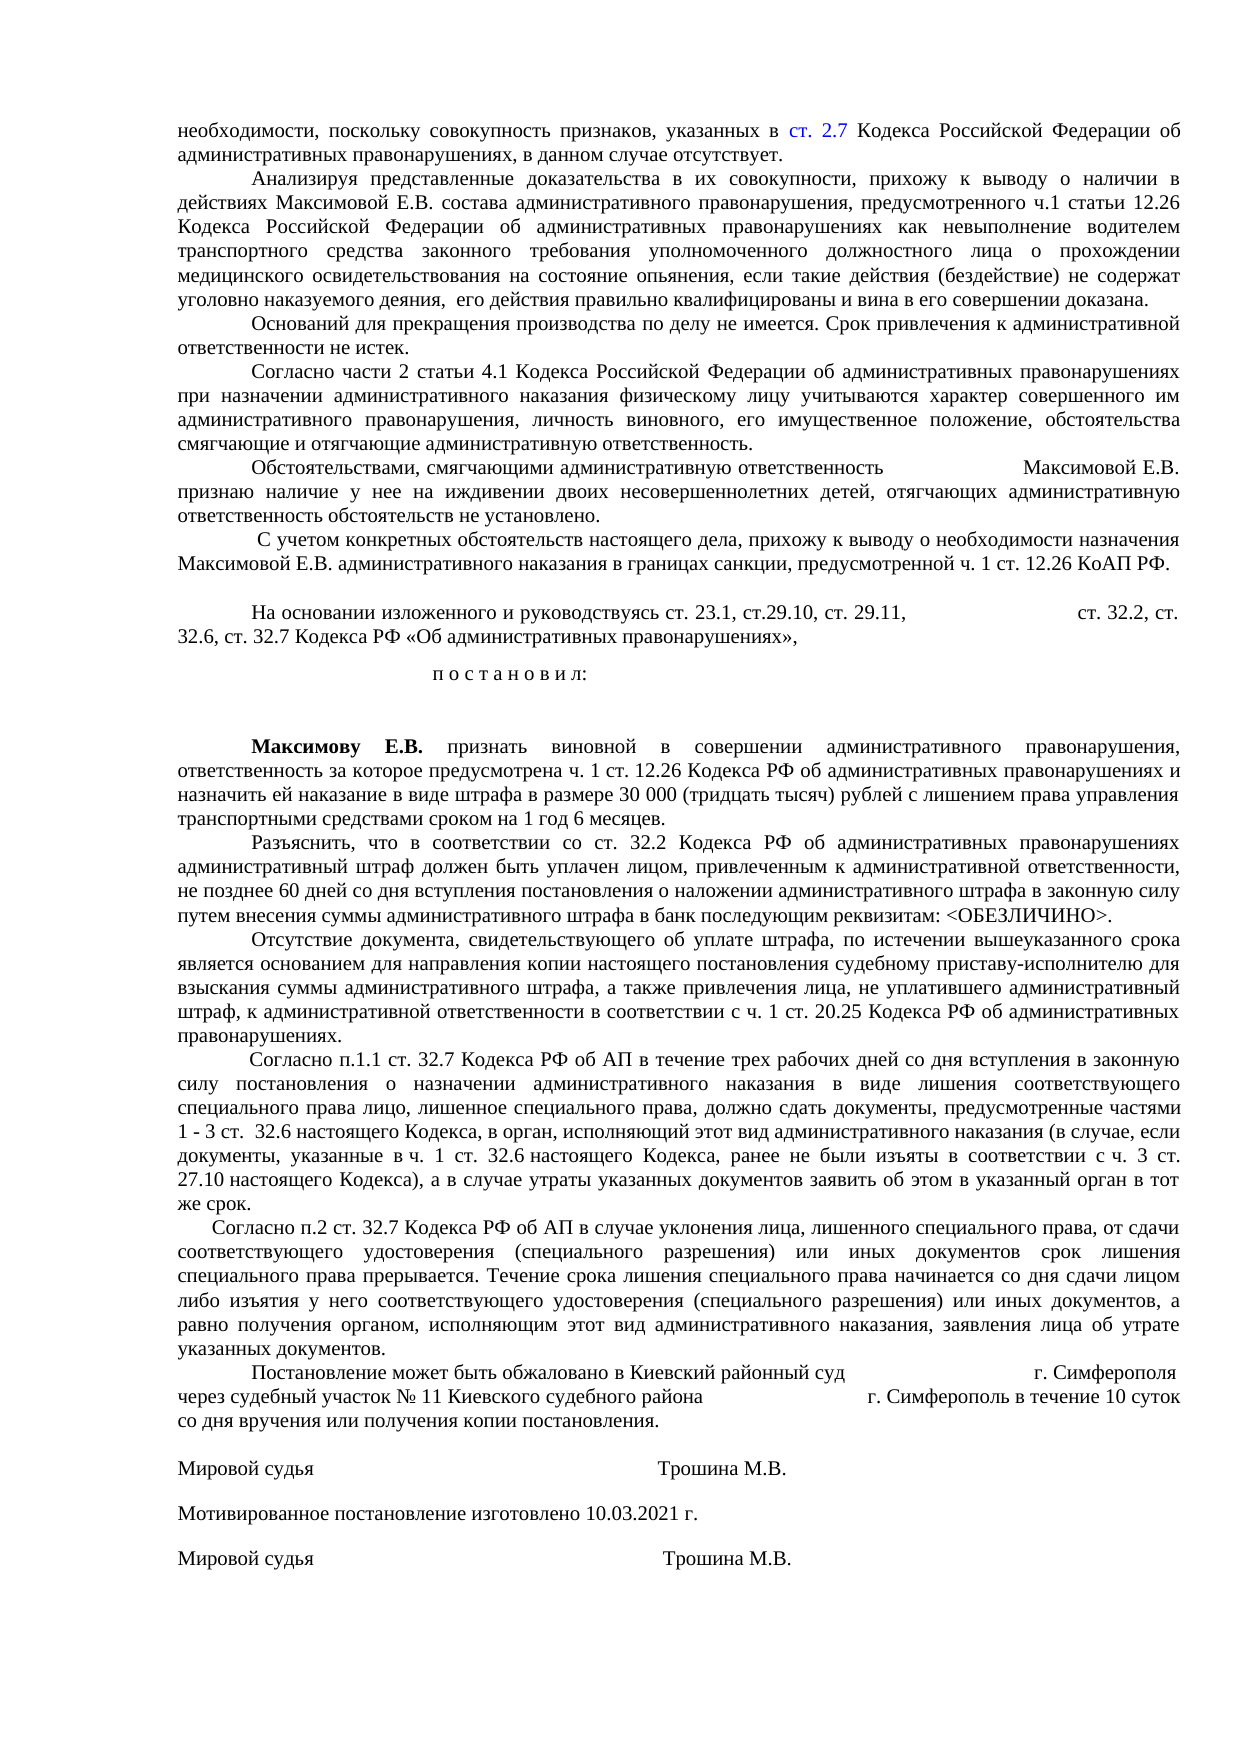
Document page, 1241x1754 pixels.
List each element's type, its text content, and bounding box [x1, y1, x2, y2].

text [177, 118, 1181, 166]
text С учетом конкретных обстоятельств настоящего дела, прихожу к выводу о необходимости назначения Максимовой Е.В. административного наказания в границах санкции, предусмотренной ч. 1 ст. 12.26 КоАП РФ. [177, 527, 1181, 575]
text Максимову Е.В. признать виновной в совершении административного правонарушения, ответственность за которое предусмотрена ч. 1 ст. 12.26 Кодекса РФ об административных правонарушениях и назначить ей наказание в виде штрафа в размере 30 000 (тридцать тысяч) рублей с лишением права управления транспортными средствами сроком на 1 год 6 месяцев. [177, 734, 1181, 830]
text Мировой судья Трошина М.В. [177, 1456, 1181, 1480]
text Мировой судья Трошина М.В. [177, 1546, 1181, 1570]
text Отсутствие документа, свидетельствующего об уплате штрафа, по истечении вышеуказанного срока является основанием для направления копии настоящего постановления судебному приставу-исполнителю для взыскания суммы административного штрафа, а также привлечения лица, не уплатившего административный штраф, к административной ответственности в соответствии с ч. 1 ст. 20.25 Кодекса РФ об административных правонарушениях. [177, 927, 1181, 1047]
text Оснований для прекращения производства по делу не имеется. Срок привлечения к административной ответственности не истек. [177, 311, 1181, 359]
text Разъяснить, что в соответствии со ст. 32.2 Кодекса РФ об административных правонарушениях административный штраф должен быть уплачен лицом, привлеченным к административной ответственности, не позднее 60 дней со дня вступления постановления о наложении административного штрафа в законную силу путем внесения суммы административного штрафа в банк последующим реквизитам: <ОБЕЗЛИЧИНО>. [177, 830, 1181, 927]
text На основании изложенного и руководствуясь ст. 23.1, ст.29.10, ст. 29.11, ст. 32.2, ст. 32.6, ст. 32.7 Кодекса РФ «Об административных правонарушениях», [177, 600, 1181, 648]
text Анализируя представленные доказательства в их совокупности, прихожу к выводу о наличии в действиях Максимовой Е.В. состава административного правонарушения, предусмотренного ч.1 статьи 12.26 Кодекса Российской Федерации об административных правонарушениях как невыполнение водителем транспортного средства законного требования уполномоченного должностного лица о прохождении медицинского освидетельствования на состояние опьянения, если такие действия (бездействие) не содержат уголовно наказуемого деяния, его действия правильно квалифицированы и вина в его совершении доказана. [177, 166, 1181, 311]
text Согласно п.2 ст. 32.7 Кодекса РФ об АП в случае уклонения лица, лишенного специального права, от сдачи соответствующего удостоверения (специального разрешения) или иных документов срок лишения специального права прерывается. Течение срока лишения специального права начинается со дня сдачи лицом либо изъятия у него соответствующего удостоверения (специального разрешения) или иных документов, а равно получения органом, исполняющим этот вид административного наказания, заявления лица об утрате указанных документов. [177, 1215, 1181, 1360]
text Согласно части 2 статьи 4.1 Кодекса Российской Федерации об административных правонарушениях при назначении административного наказания физическому лицу учитываются характер совершенного им административного правонарушения, личность виновного, его имущественное положение, обстоятельства смягчающие и отягчающие административную ответственность. [177, 359, 1181, 455]
text п о с т а н о в и л: [177, 661, 1181, 685]
text Согласно п.1.1 ст. 32.7 Кодекса РФ об АП в течение трех рабочих дней со дня вступления в законную силу постановления о назначении административного наказания в виде лишения соответствующего специального права лицо, лишенное специального права, должно сдать документы, предусмотренные частями 1 - 3 ст. 32.6 настоящего Кодекса, в орган, исполняющий этот вид административного наказания (в случае, если документы, указанные в ч. 1 ст. 32.6 настоящего Кодекса, ранее не были изъяты в соответствии с ч. 3 ст. 27.10 настоящего Кодекса), а в случае утраты указанных документов заявить об этом в указанный орган в тот же срок. [177, 1047, 1181, 1215]
text Постановление может быть обжаловано в Киевский районный суд г. Симферополя через судебный участок № 11 Киевского судебного района г. Симферополь в течение 10 суток со дня вручения или получения копии постановления. [177, 1360, 1181, 1432]
text Обстоятельствами, смягчающими административную ответственность Максимовой Е.В. признаю наличие у нее на иждивении двоих несовершеннолетних детей, отягчающих административную ответственность обстоятельств не установлено. [177, 455, 1181, 527]
text Мотивированное постановление изготовлено 10.03.2021 г. [177, 1501, 1181, 1525]
